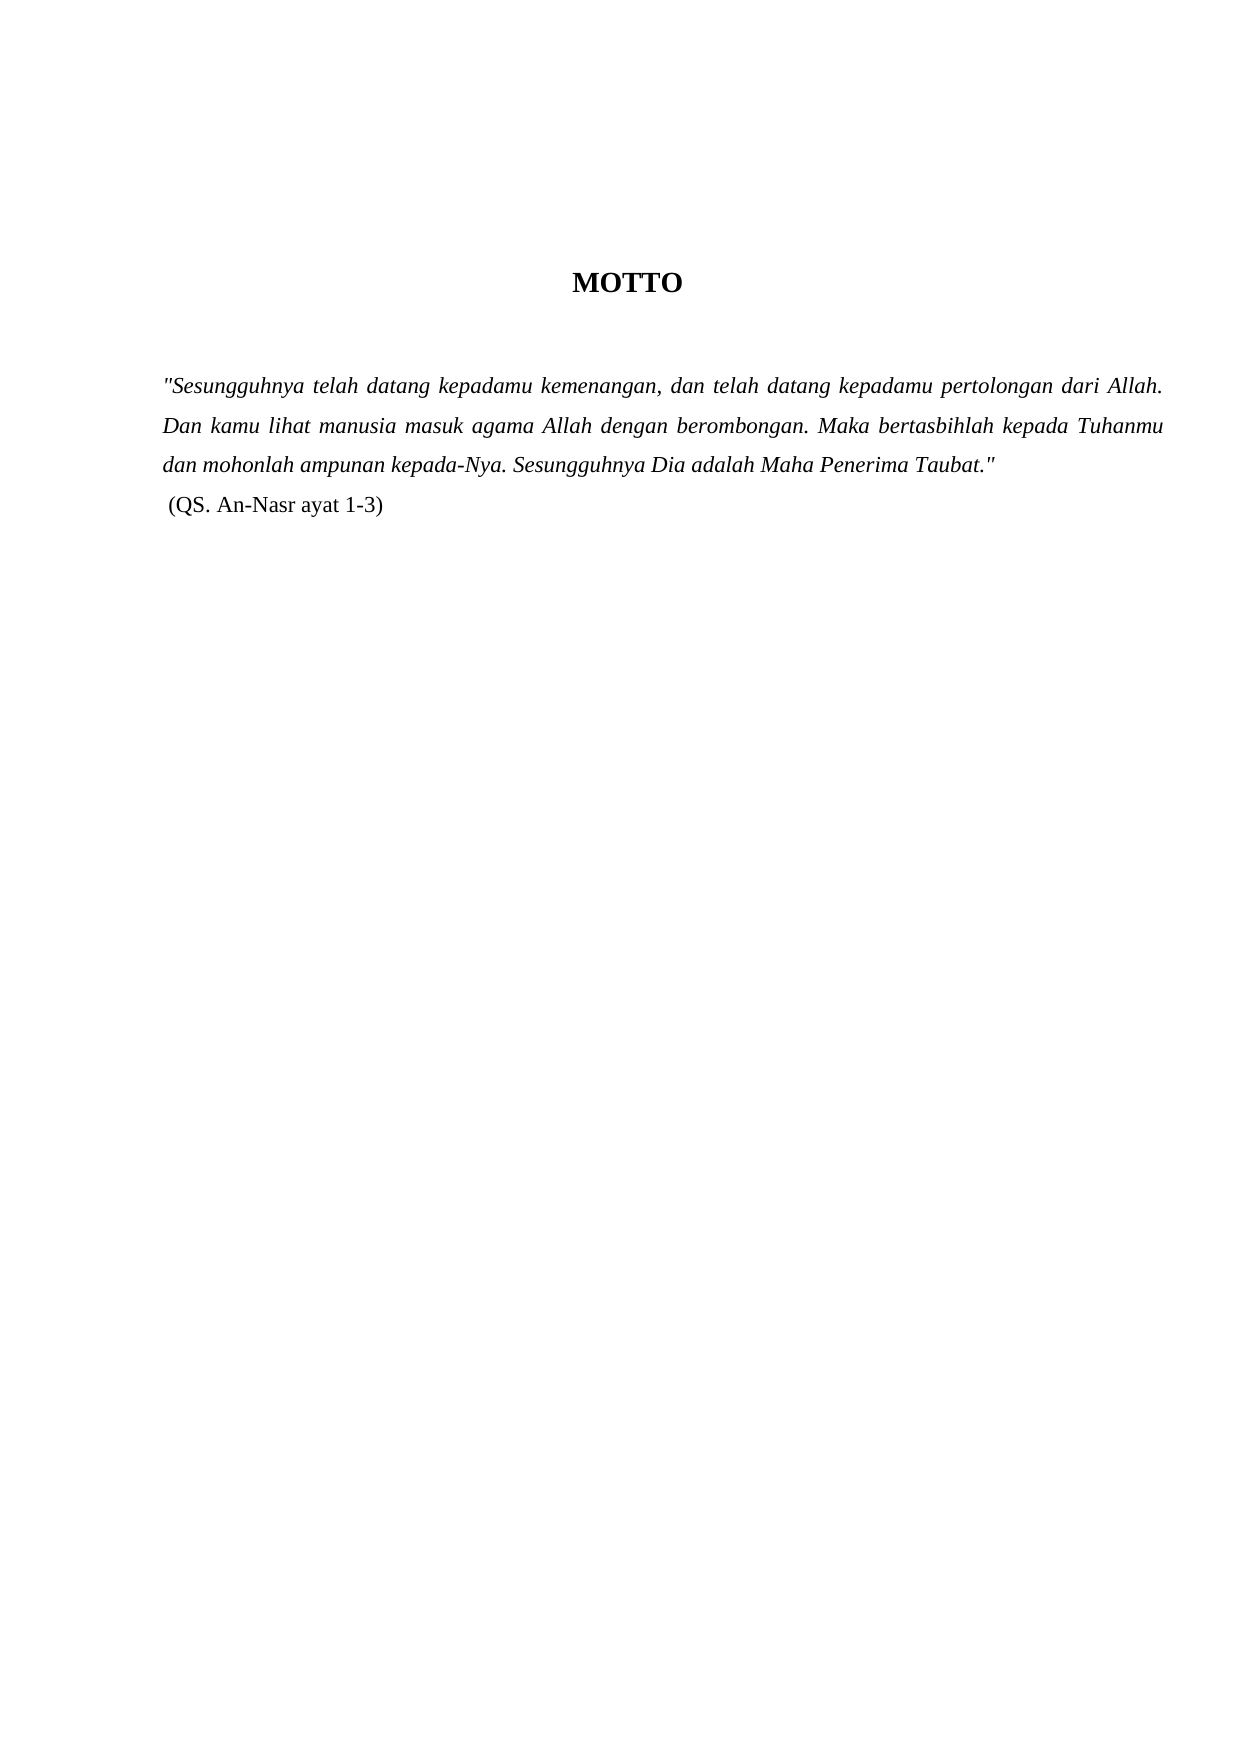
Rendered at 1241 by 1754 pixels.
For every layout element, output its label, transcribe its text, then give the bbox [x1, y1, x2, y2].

text "Sesungguhnya telah datang kepadamu kemenangan, dan telah datang kepadamu pertolongan dari Allah. Dan kamu lihat manusia masuk agama Allah dengan berombongan. Maka bertasbihlah kepada Tuhanmu dan mohonlah ampunan kepada-Nya. Sesungguhnya Dia adalah Maha Penerima Taubat." [162, 372, 1166, 477]
subtitle MOTTO [242, 265, 1013, 299]
text (QS. An-Nasr ayat 1-3) [162, 491, 1166, 517]
